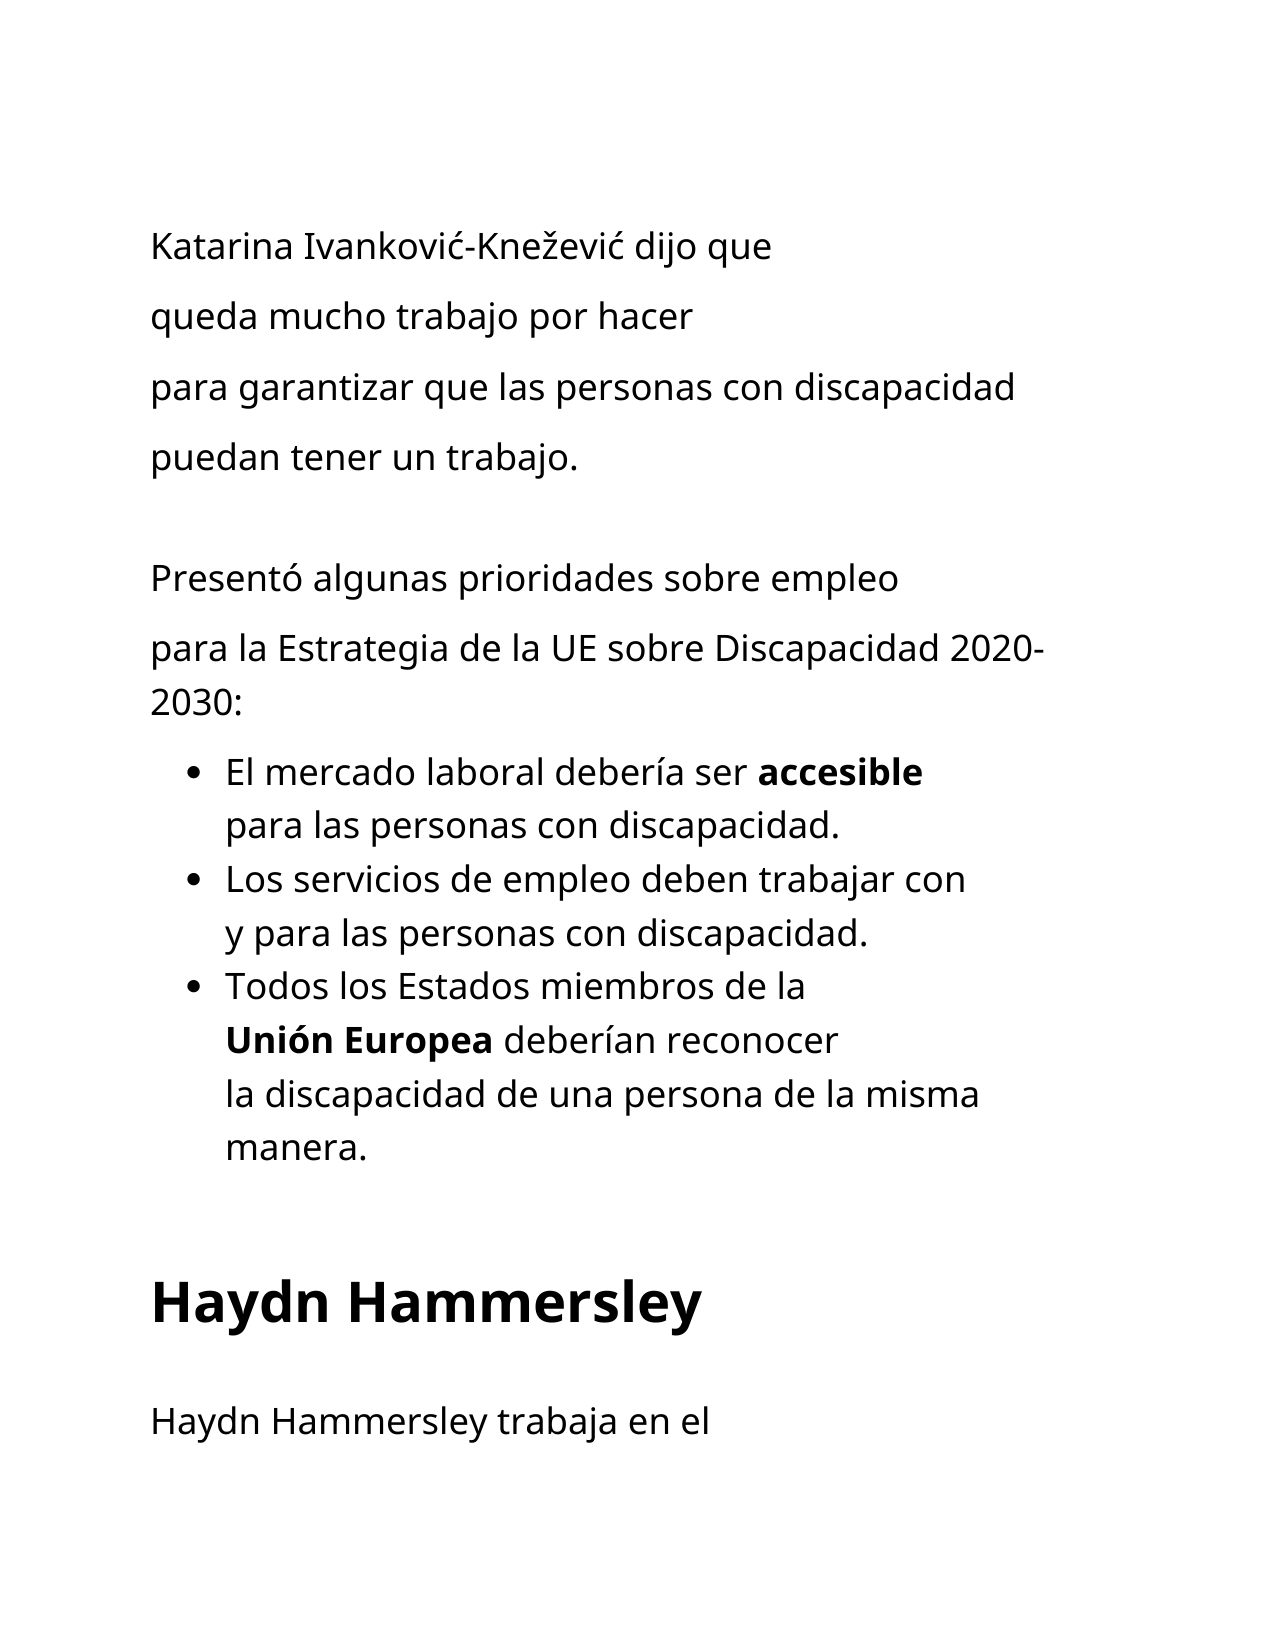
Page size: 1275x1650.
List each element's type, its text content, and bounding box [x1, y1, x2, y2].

text Presentó algunas prioridades sobre empleo [150, 552, 1125, 602]
list El mercado laboral debería ser accesible para las personas con discapacidad. [187, 746, 1125, 849]
text Katarina Ivanković-Knežević dijo que [150, 220, 1125, 270]
list Los servicios de empleo deben trabajar con y para las personas con discapacidad. [187, 853, 1125, 957]
text queda mucho trabajo por hacer [150, 291, 1125, 340]
list Todos los Estados miembros de la Unión Europea deberían reconocer la discapacidad de una persona de la misma manera. [187, 961, 1125, 1171]
text Haydn Hammersley trabaja en el [150, 1396, 1125, 1445]
text para la Estrategia de la UE sobre Discapacidad 2020-2030: [150, 622, 1125, 726]
text para garantizar que las personas con discapacidad [150, 361, 1125, 411]
text puedan tener un trabajo. [150, 431, 1125, 481]
subtitle Haydn Hammersley [150, 1262, 1125, 1339]
